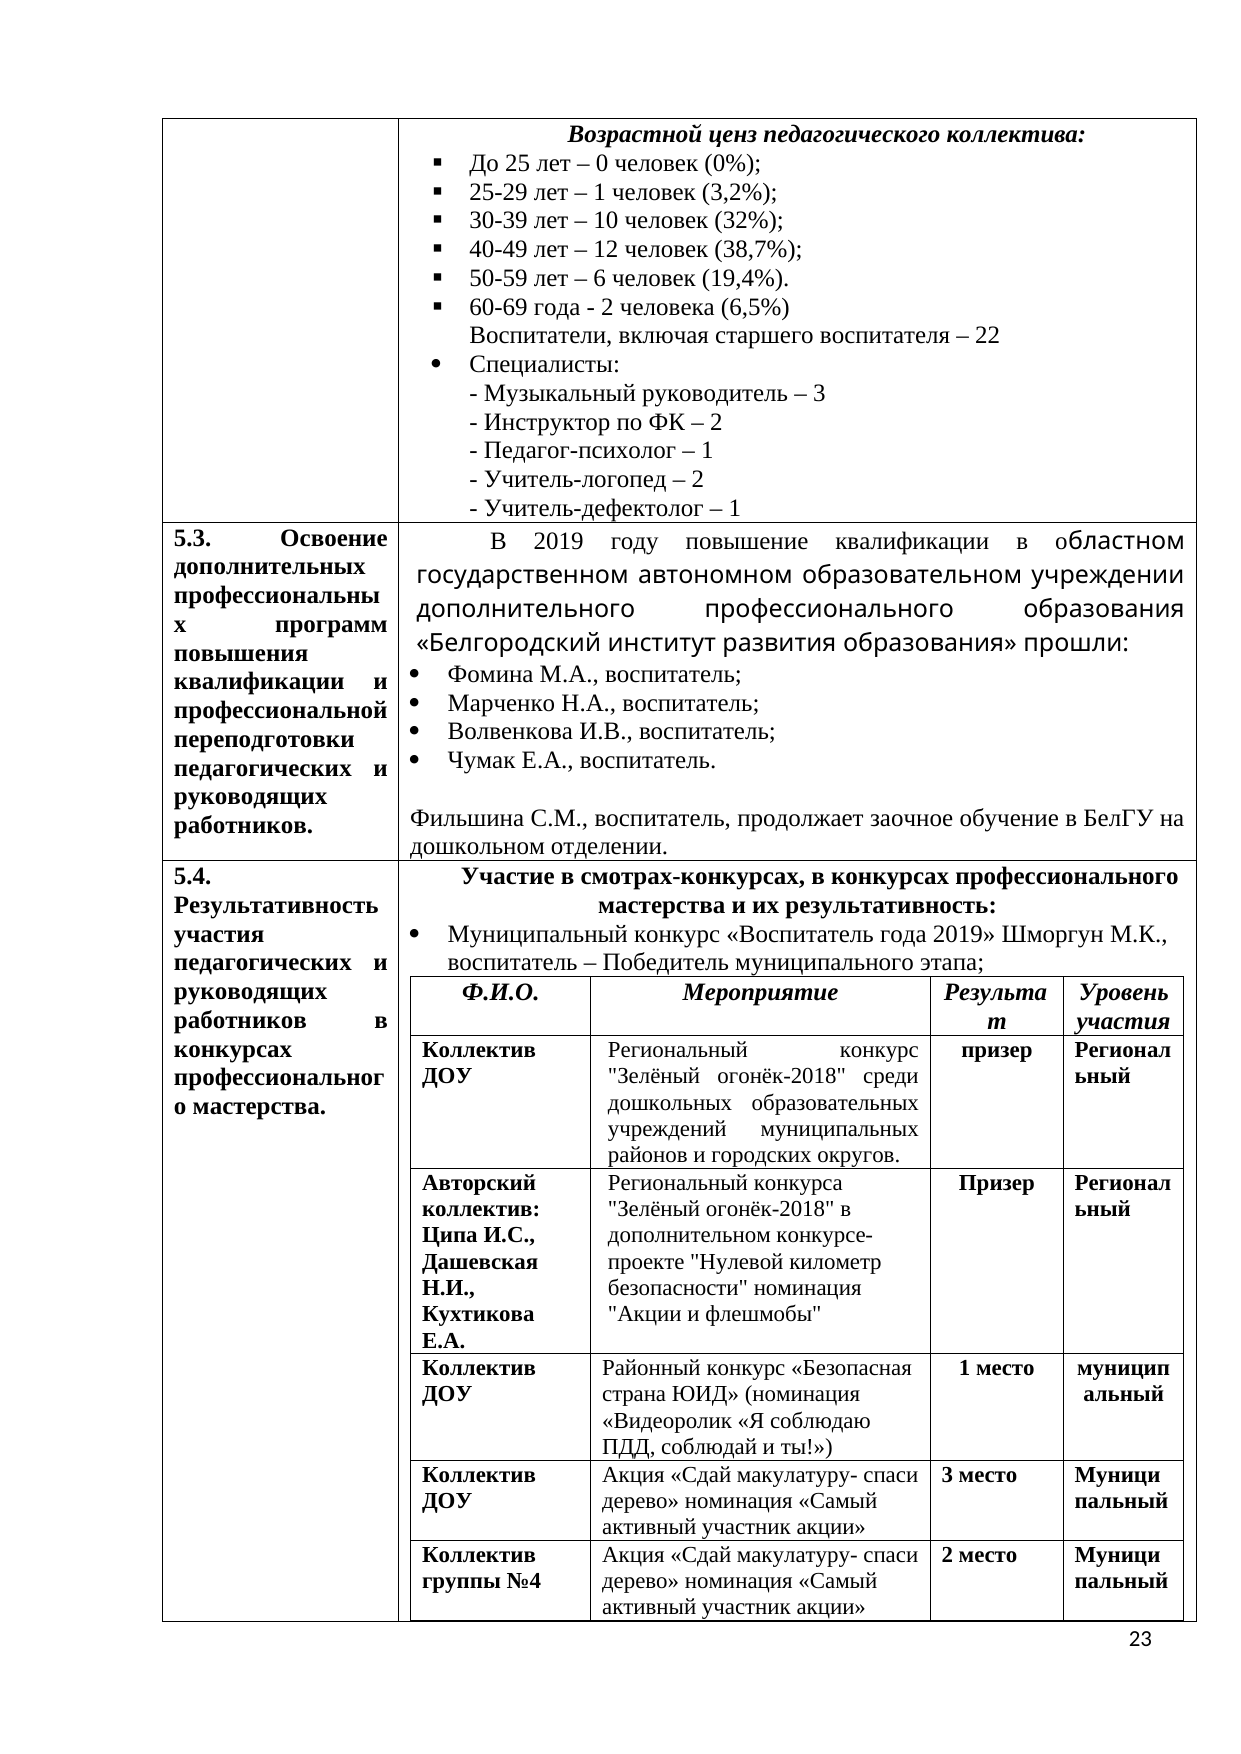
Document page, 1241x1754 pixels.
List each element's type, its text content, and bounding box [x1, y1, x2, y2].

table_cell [163, 119, 398, 522]
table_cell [163, 861, 398, 1621]
table_cell В 2019 году повышение квалификации в областном государственном автономном образовательном учреждении дополнительного профессионального образования «Белгородский институт развития образования» прошли: Фомина М.А., воспитатель; Марченко Н.А., воспитатель; Волвенкова И.В., воспитатель; Чумак Е.А., воспитатель. Фильшина С.М., воспитатель, продолжает заочное обучение в БелГУ на дошкольном отделении. [399, 523, 1196, 860]
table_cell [399, 119, 1196, 522]
table_cell 5.3. Освоение дополнительных профессиональных программ повышения квалификации и профессиональной переподготовки педагогических и руководящих работников. [163, 523, 398, 860]
